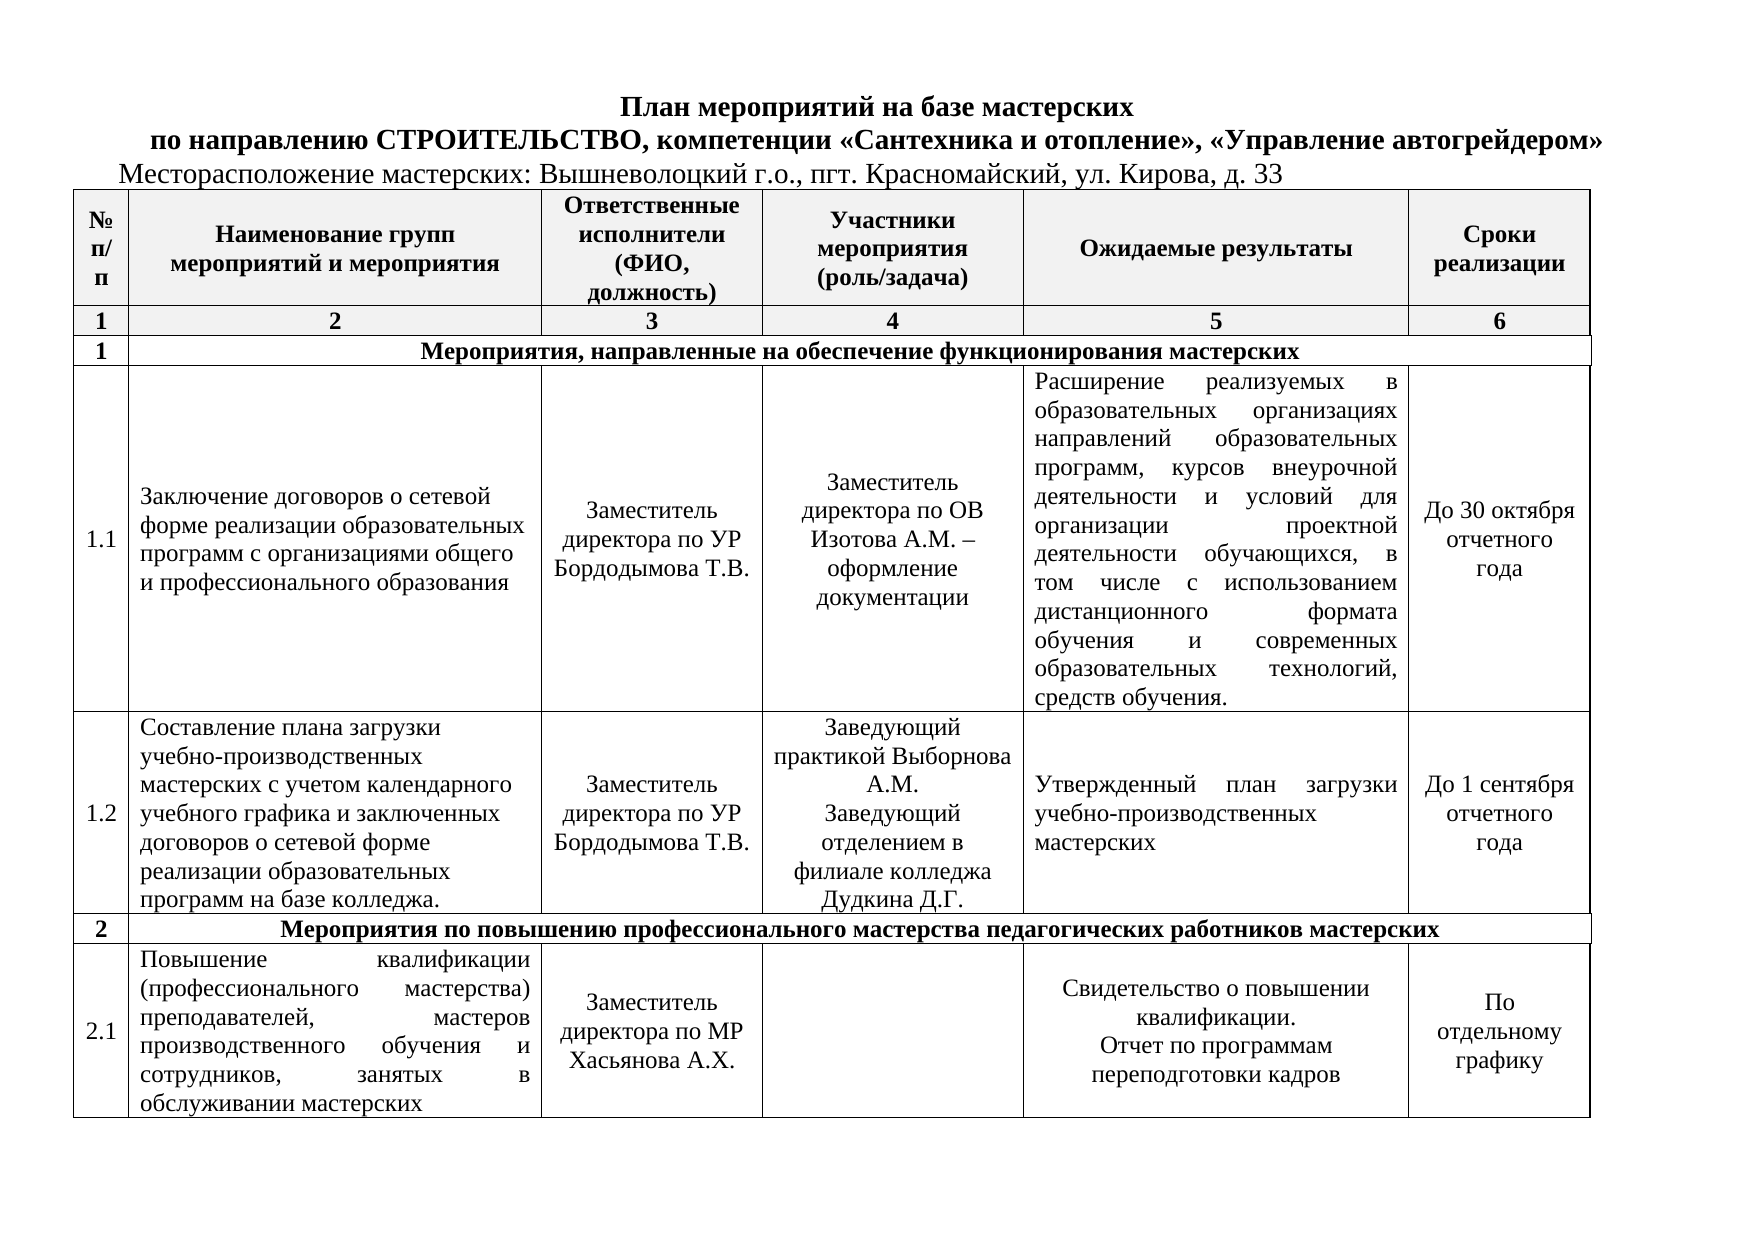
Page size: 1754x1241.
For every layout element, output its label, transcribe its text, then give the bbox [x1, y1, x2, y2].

table_cell Свидетельство о повышении квалификации. Отчет по программам переподготовки кадров [1024, 944, 1408, 1117]
table_cell 6 [1409, 306, 1589, 335]
text по направлению СТРОИТЕЛЬСТВО, компетенции «Сантехника и отопление», «Управление автогрейдером» [118, 122, 1636, 156]
table_cell 2.1 [74, 944, 128, 1117]
table_cell 2 [74, 914, 128, 943]
table_cell До 30 октября отчетного года [1409, 366, 1589, 711]
table_cell 1.2 [74, 712, 128, 913]
table_header Ответственные исполнители (ФИО, должность) [542, 190, 762, 305]
table_cell Расширение реализуемых в образовательных организациях направлений образовательных программ, курсов внеурочной деятельности и условий для организации проектной деятельности обучающихся, в том числе с использованием дистанционного формата обучения и современных образовательных технологий, средств обучения. [1024, 366, 1408, 711]
table_cell 1 [74, 336, 128, 365]
table_cell Мероприятия по повышению профессионального мастерства педагогических работников мастерских [129, 914, 1591, 943]
table_cell 4 [763, 306, 1023, 335]
table_cell До 1 сентября отчетного года [1409, 712, 1589, 913]
table_cell Составление плана загрузки учебно-производственных мастерских с учетом календарного учебного графика и заключенных договоров о сетевой форме реализации образовательных программ на базе колледжа. [129, 712, 541, 913]
table_cell Утвержденный план загрузки учебно-производственных мастерских [1024, 712, 1408, 913]
table_cell Заместитель директора по МР Хасьянова А.Х. [542, 944, 762, 1117]
table_cell Заключение договоров о сетевой форме реализации образовательных программ с организациями общего и профессионального образования [129, 366, 541, 711]
table_cell Повышение квалификации (профессионального мастерства) преподавателей, мастеров производственного обучения и сотрудников, занятых в обслуживании мастерских [129, 944, 541, 1117]
table_cell 1 [74, 306, 128, 335]
table_cell 1.1 [74, 366, 128, 711]
table_cell 3 [542, 306, 762, 335]
table_header Сроки реализации [1409, 190, 1589, 305]
table_header Участники мероприятия (роль/задача) [763, 190, 1023, 305]
table_cell Заместитель директора по УР Бордодымова Т.В. [542, 712, 762, 913]
table_cell 2 [129, 306, 541, 335]
table_cell По отдельному графику [1409, 944, 1589, 1117]
table_cell Заместитель директора по УР Бордодымова Т.В. [542, 366, 762, 711]
table_header № п/п [74, 190, 128, 305]
table_cell [763, 944, 1023, 1117]
text Месторасположение мастерских: Вышневолоцкий г.о., пгт. Красномайский, ул. Кирова, д. 33 [118, 156, 1636, 189]
table_header Наименование групп мероприятий и мероприятия [129, 190, 541, 305]
table_cell Заместитель директора по ОВ Изотова А.М. – оформление документации [763, 366, 1023, 711]
table_cell Мероприятия, направленные на обеспечение функционирования мастерских [129, 336, 1591, 365]
text План мероприятий на базе мастерских [118, 89, 1636, 122]
table_cell Заведующий практикой Выборнова А.М. Заведующий отделением в филиале колледжа Дудкина Д.Г. [763, 712, 1023, 913]
table_cell 5 [1024, 306, 1408, 335]
table_header Ожидаемые результаты [1024, 190, 1408, 305]
